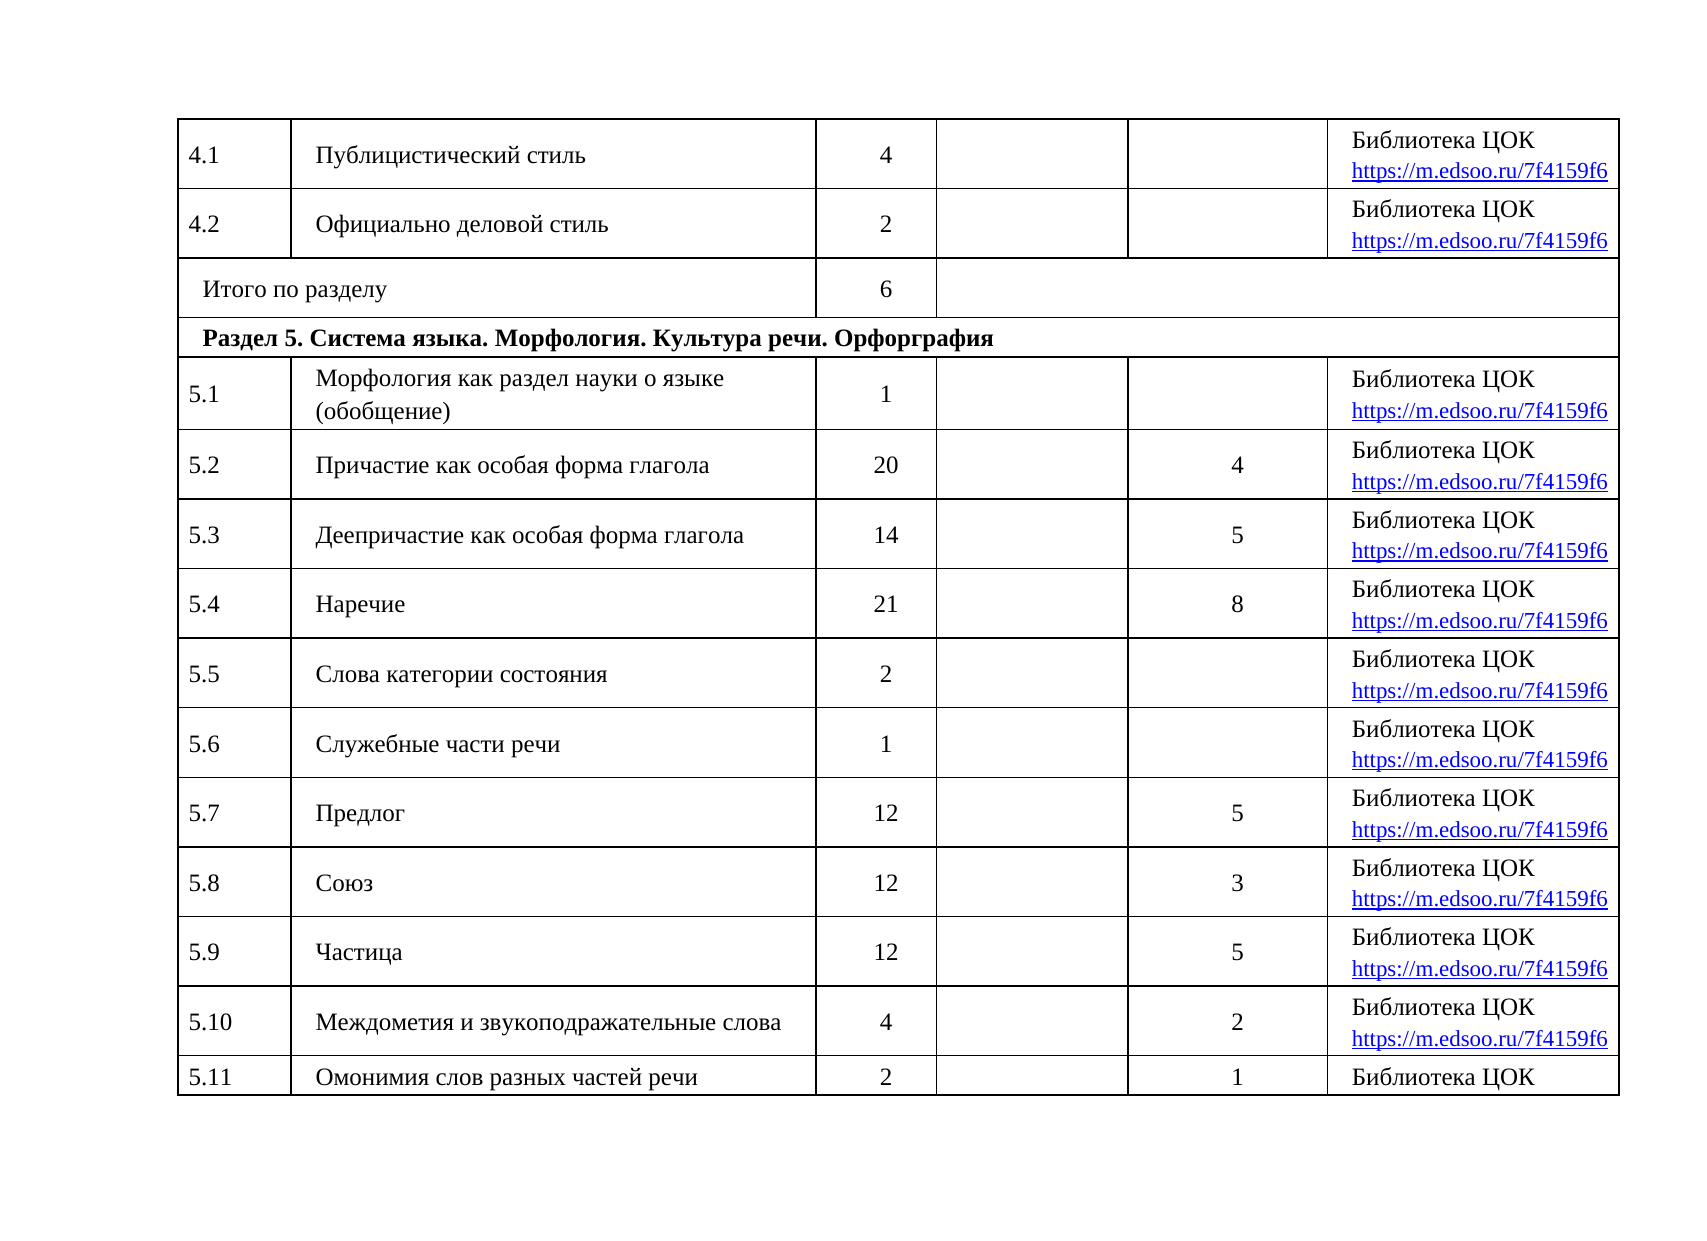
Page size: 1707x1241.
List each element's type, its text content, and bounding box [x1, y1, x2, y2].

table_cell 3 [1129, 848, 1327, 916]
table_cell 8 [1129, 569, 1327, 637]
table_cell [1328, 120, 1618, 188]
table_cell [1129, 120, 1327, 188]
table_cell 4 [817, 987, 936, 1055]
table_cell 5.8 [179, 848, 290, 916]
table_cell 5 [1129, 778, 1327, 846]
table_cell [937, 917, 1127, 985]
table_cell 20 [817, 430, 936, 498]
table_cell 2 [817, 639, 936, 707]
table_cell 5.3 [179, 500, 290, 568]
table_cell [1328, 189, 1618, 257]
table_cell Предлог [292, 778, 815, 846]
table_cell Библиотека ЦОК https://m.edsoo.ru/7f4159f6 [1328, 639, 1618, 707]
table_cell [937, 1056, 1127, 1094]
table_cell [937, 430, 1127, 498]
table_cell [937, 708, 1127, 776]
table_cell 5.10 [179, 987, 290, 1055]
table_cell 5.1 [179, 358, 290, 428]
table_cell 5.5 [179, 639, 290, 707]
table_cell Слова категории состояния [292, 639, 815, 707]
table_cell [937, 848, 1127, 916]
table_cell [1129, 358, 1327, 428]
table_cell [1129, 708, 1327, 776]
table_cell Междометия и звукоподражательные слова [292, 987, 815, 1055]
table_cell Причастие как особая форма глагола [292, 430, 815, 498]
table_cell [937, 987, 1127, 1055]
table_cell 14 [817, 500, 936, 568]
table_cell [1328, 987, 1618, 1055]
table_cell Официально деловой стиль [292, 189, 815, 257]
table_cell [937, 500, 1127, 568]
table_cell [937, 778, 1127, 846]
table_cell [937, 358, 1127, 428]
table_cell 5.4 [179, 569, 290, 637]
table_cell Союз [292, 848, 815, 916]
table_cell 5.9 [179, 917, 290, 985]
table_cell Деепричастие как особая форма глагола [292, 500, 815, 568]
table_cell 1 [817, 358, 936, 428]
table_cell 5.6 [179, 708, 290, 776]
table_cell [1129, 189, 1327, 257]
table_cell 12 [817, 778, 936, 846]
table_cell 5.11 [179, 1056, 290, 1094]
table_cell Библиотека ЦОК https://m.edsoo.ru/7f4159f6 [1328, 917, 1618, 985]
table_cell [937, 639, 1127, 707]
table_cell 4.1 [179, 120, 290, 188]
table_cell 2 [1129, 987, 1327, 1055]
table_cell Служебные части речи [292, 708, 815, 776]
table_cell 4 [1129, 430, 1327, 498]
table_cell Библиотека ЦОК https://m.edsoo.ru/7f4159f6 [1328, 778, 1618, 846]
table_cell 4 [817, 120, 936, 188]
table_cell 5 [1129, 917, 1327, 985]
table_cell 5.2 [179, 430, 290, 498]
table_cell Раздел 5. Система языка. Морфология. Культура речи. Орфорграфия [179, 318, 1618, 356]
table_cell 2 [817, 189, 936, 257]
table_cell [937, 259, 1618, 317]
table_cell 2 [817, 1056, 936, 1094]
table_cell 1 [1129, 1056, 1327, 1094]
table_cell Библиотека ЦОК https://m.edsoo.ru/7f4159f6 [1328, 358, 1618, 428]
table_cell 12 [817, 917, 936, 985]
table_cell Библиотека ЦОК https://m.edsoo.ru/7f4159f6 [1328, 708, 1618, 776]
table_cell [1129, 639, 1327, 707]
table_cell Морфология как раздел науки о языке (обобщение) [292, 358, 815, 428]
table_cell 4.2 [179, 189, 290, 257]
table_cell Частица [292, 917, 815, 985]
table_cell 6 [817, 259, 936, 317]
table_cell 12 [817, 848, 936, 916]
table_cell [937, 569, 1127, 637]
table_cell Итого по разделу [179, 259, 815, 317]
table_cell Библиотека ЦОК https://m.edsoo.ru/7f4159f6 [1328, 430, 1618, 498]
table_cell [1328, 1056, 1618, 1094]
table_cell 1 [817, 708, 936, 776]
table_cell Публицистический стиль [292, 120, 815, 188]
table_cell Библиотека ЦОК https://m.edsoo.ru/7f4159f6 [1328, 569, 1618, 637]
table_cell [292, 1056, 815, 1094]
table_cell [937, 120, 1127, 188]
table_cell Библиотека ЦОК https://m.edsoo.ru/7f4159f6 [1328, 848, 1618, 916]
table_cell Наречие [292, 569, 815, 637]
table_cell 5.7 [179, 778, 290, 846]
table_cell [937, 189, 1127, 257]
table_cell 21 [817, 569, 936, 637]
table_cell Библиотека ЦОК https://m.edsoo.ru/7f4159f6 [1328, 500, 1618, 568]
table_cell 5 [1129, 500, 1327, 568]
